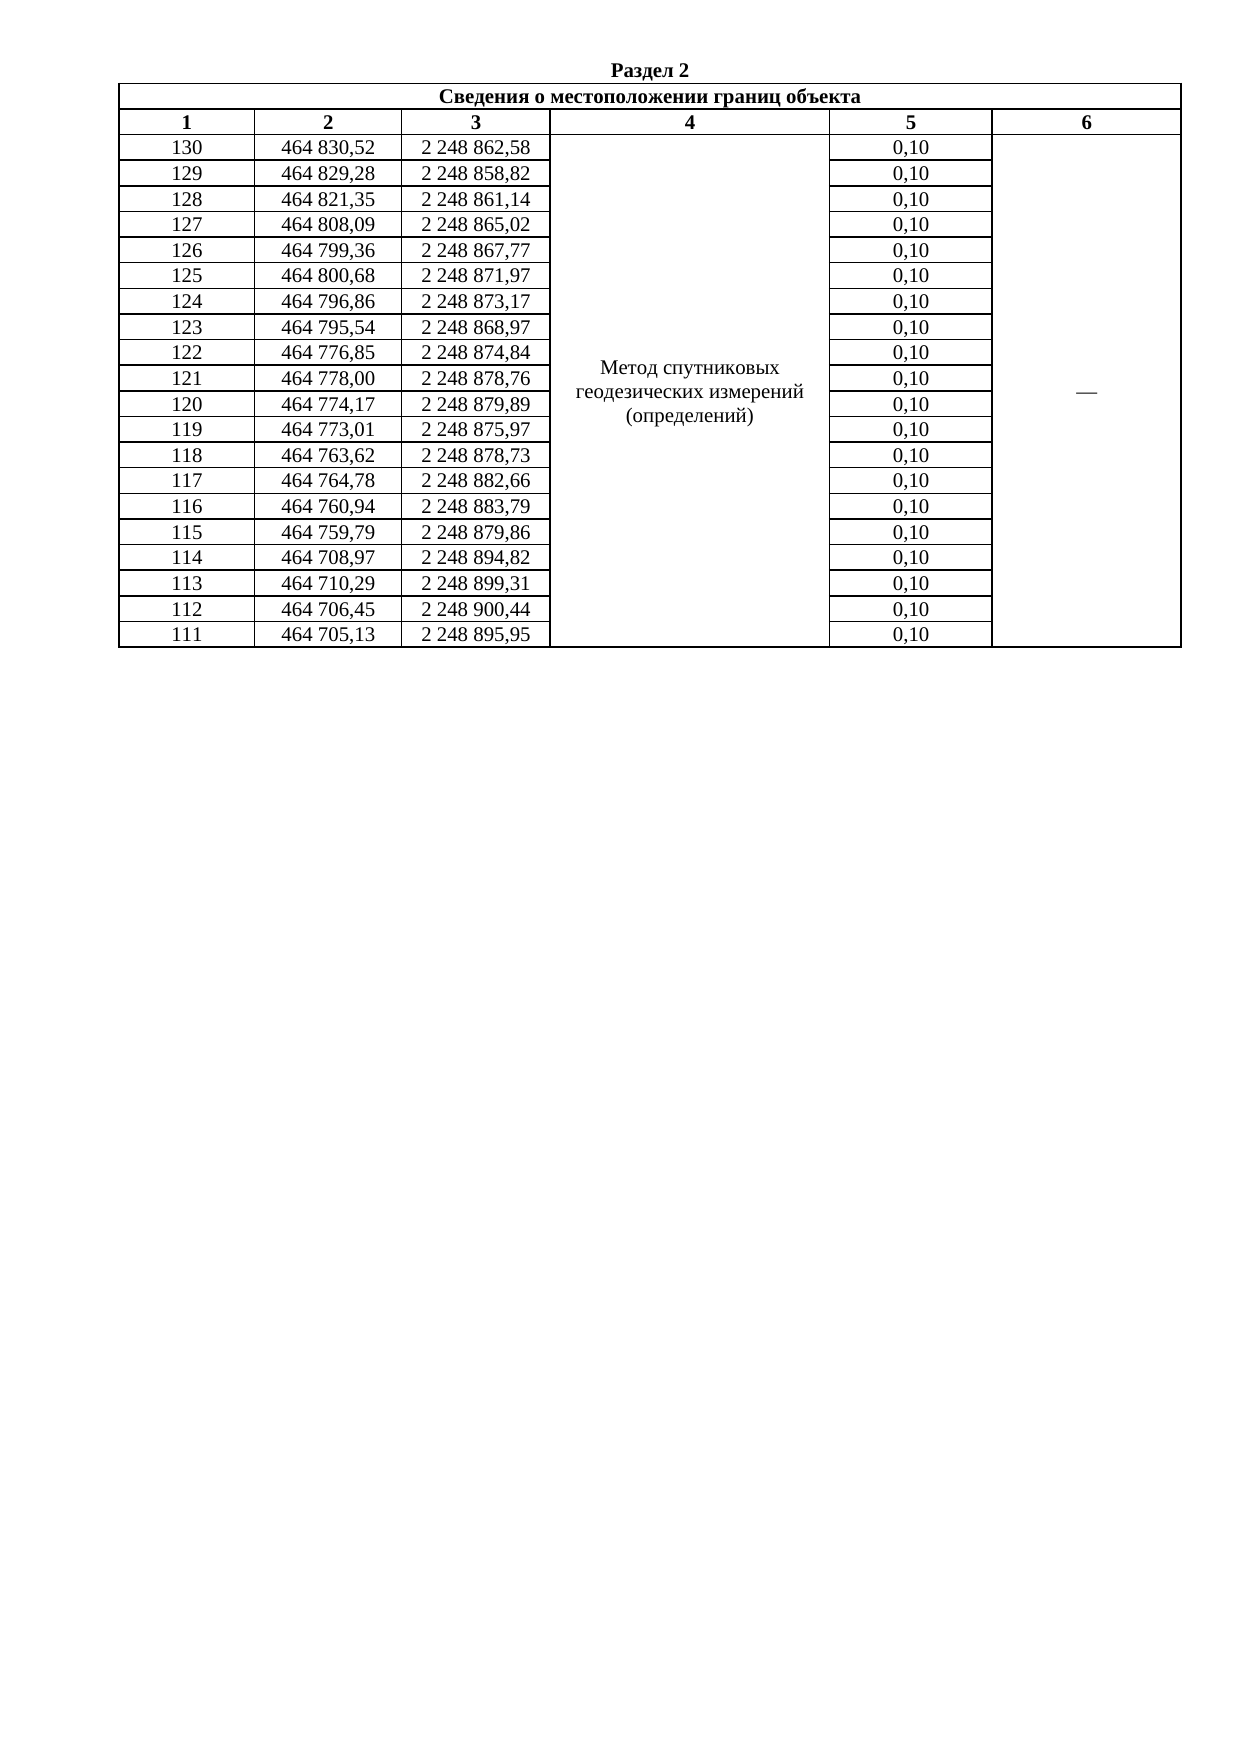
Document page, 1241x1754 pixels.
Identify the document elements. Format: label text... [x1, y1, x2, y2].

table_cell 464 778,00 [255, 366, 401, 390]
table_cell 111 [120, 622, 254, 646]
table_cell 464 764,78 [255, 468, 401, 492]
table_cell 2 248 883,79 [402, 494, 549, 518]
table_cell 0,10 [830, 494, 991, 518]
table_cell 121 [120, 366, 254, 390]
table_cell 0,10 [830, 545, 991, 569]
table_cell 2 248 900,44 [402, 597, 549, 621]
table_cell 114 [120, 545, 254, 569]
table_cell 464 710,29 [255, 571, 401, 595]
table_cell 1 [120, 110, 254, 134]
table_cell 2 248 858,82 [402, 161, 549, 185]
table_cell 464 706,45 [255, 597, 401, 621]
table_cell 127 [120, 212, 254, 236]
table_cell 128 [120, 187, 254, 211]
table_cell 0,10 [830, 622, 991, 646]
table_cell 125 [120, 263, 254, 287]
table_cell 464 795,54 [255, 315, 401, 339]
table_cell 464 763,62 [255, 443, 401, 467]
table_cell 0,10 [830, 392, 991, 416]
table_cell Сведения о местоположении границ объекта [120, 84, 1180, 108]
table_cell 464 776,85 [255, 340, 401, 364]
table_cell 3 [402, 110, 549, 134]
table_cell 116 [120, 494, 254, 518]
table_cell 0,10 [830, 289, 991, 313]
table_cell 112 [120, 597, 254, 621]
table_cell 0,10 [830, 135, 991, 159]
table_cell 5 [830, 110, 991, 134]
table_cell 120 [120, 392, 254, 416]
table_cell 123 [120, 315, 254, 339]
table_cell 464 821,35 [255, 187, 401, 211]
table_cell 464 774,17 [255, 392, 401, 416]
table_cell 0,10 [830, 212, 991, 236]
table_cell 464 760,94 [255, 494, 401, 518]
table_cell 4 [551, 110, 829, 134]
table_cell 117 [120, 468, 254, 492]
table_cell 0,10 [830, 468, 991, 492]
table_cell 0,10 [830, 520, 991, 544]
table_cell 2 248 894,82 [402, 545, 549, 569]
table_cell 0,10 [830, 571, 991, 595]
table_cell 464 705,13 [255, 622, 401, 646]
table_cell 464 800,68 [255, 263, 401, 287]
table_cell 0,10 [830, 597, 991, 621]
table_cell 2 248 867,77 [402, 238, 549, 262]
table_cell Метод спутниковых геодезических измерений (определений) [551, 135, 829, 646]
table_cell 113 [120, 571, 254, 595]
table_header Раздел 2 [119, 59, 1181, 82]
table_cell 464 808,09 [255, 212, 401, 236]
table_cell 464 759,79 [255, 520, 401, 544]
table_cell 126 [120, 238, 254, 262]
table_cell 0,10 [830, 443, 991, 467]
table_cell 2 248 895,95 [402, 622, 549, 646]
table_cell 464 708,97 [255, 545, 401, 569]
table_cell 118 [120, 443, 254, 467]
table_cell 464 773,01 [255, 417, 401, 441]
table_cell 2 248 868,97 [402, 315, 549, 339]
table_cell 2 248 861,14 [402, 187, 549, 211]
table_cell 130 [120, 135, 254, 159]
table_cell 2 248 865,02 [402, 212, 549, 236]
table_cell 2 248 878,73 [402, 443, 549, 467]
table_cell 2 248 873,17 [402, 289, 549, 313]
table_cell 2 248 899,31 [402, 571, 549, 595]
table_cell 119 [120, 417, 254, 441]
table_cell 464 829,28 [255, 161, 401, 185]
table_cell 0,10 [830, 315, 991, 339]
table_cell 2 248 878,76 [402, 366, 549, 390]
table_cell — [993, 135, 1180, 646]
table_cell 2 248 874,84 [402, 340, 549, 364]
table_cell 2 248 871,97 [402, 263, 549, 287]
table_cell 0,10 [830, 417, 991, 441]
table_cell 464 830,52 [255, 135, 401, 159]
table_cell 6 [993, 110, 1180, 134]
table_cell 115 [120, 520, 254, 544]
table_cell 129 [120, 161, 254, 185]
table_cell 122 [120, 340, 254, 364]
table_cell 124 [120, 289, 254, 313]
table_cell 2 248 882,66 [402, 468, 549, 492]
table_cell 0,10 [830, 366, 991, 390]
table_cell 0,10 [830, 263, 991, 287]
table_cell 464 796,86 [255, 289, 401, 313]
table_cell 2 248 879,86 [402, 520, 549, 544]
table_cell 0,10 [830, 161, 991, 185]
table_cell 2 248 879,89 [402, 392, 549, 416]
table_cell 2 248 862,58 [402, 135, 549, 159]
table_cell 2 248 875,97 [402, 417, 549, 441]
table_cell 464 799,36 [255, 238, 401, 262]
table_cell 0,10 [830, 340, 991, 364]
table_cell 0,10 [830, 238, 991, 262]
table_cell 0,10 [830, 187, 991, 211]
table_cell 2 [255, 110, 401, 134]
